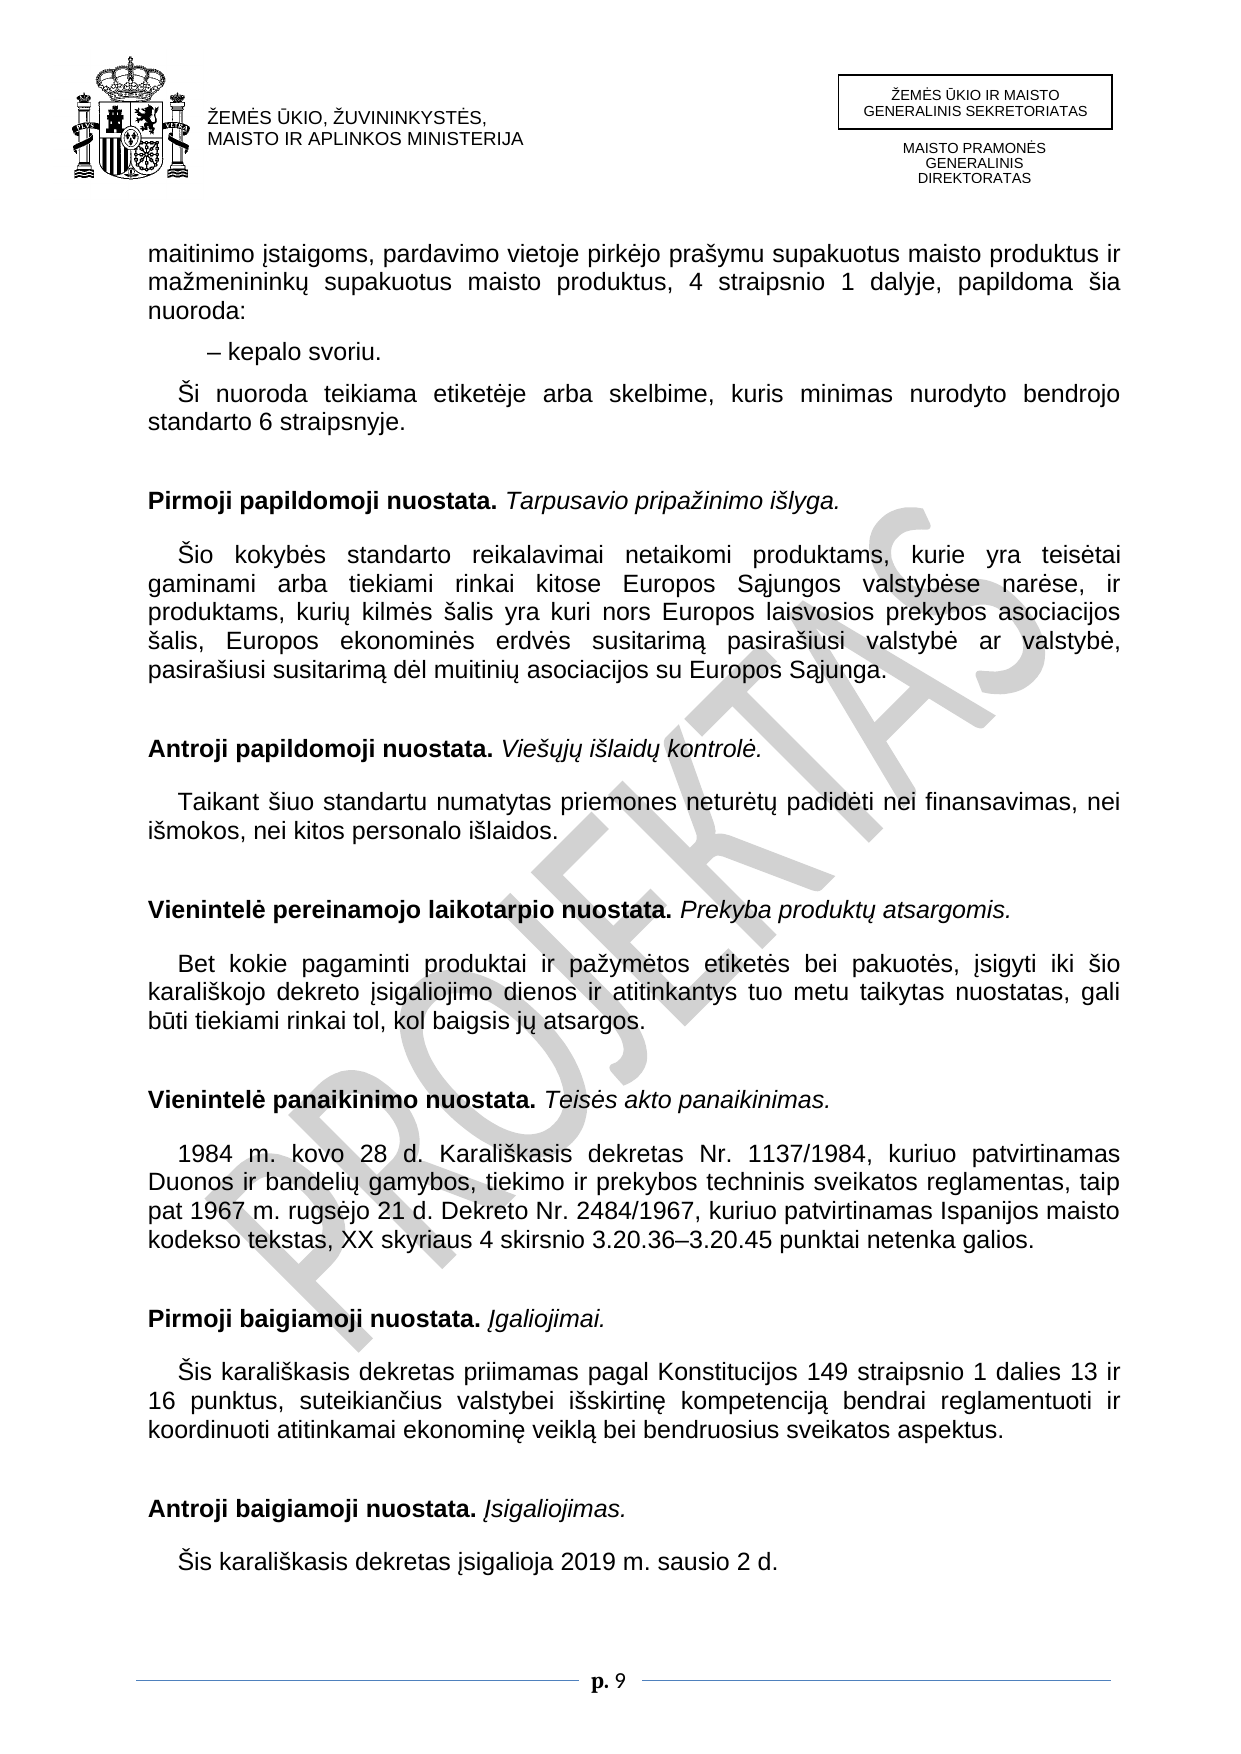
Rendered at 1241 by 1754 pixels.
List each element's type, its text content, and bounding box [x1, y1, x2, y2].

text – kepalo svoriu. [207, 337, 1122, 366]
text Pirmoji papildomoji nuostata. Tarpusavio pripažinimo išlyga. [148, 486, 1122, 515]
text Vienintelė pereinamojo laikotarpio nuostata. Prekyba produktų atsargomis. [148, 895, 1122, 924]
text Vienintelė panaikinimo nuostata. Teisės akto panaikinimas. [148, 1085, 1122, 1114]
text Šio kokybės standarto reikalavimai netaikomi produktams, kurie yra teisėtai gaminami arba tiekiami rinkai kitose Europos Sąjungos valstybėse narėse, ir produktams, kurių kilmės šalis yra kuri nors Europos laisvosios prekybos asociacijos šalis, Europos ekonominės erdvės susitarimą pasirašiusi valstybė ar valstybė, pasirašiusi susitarimą dėl muitinių asociacijos su Europos Sąjunga. [148, 540, 1122, 684]
text Šis karališkasis dekretas priimamas pagal Konstitucijos 149 straipsnio 1 dalies 13 ir 16 punktus, suteikiančius valstybei išskirtinę kompetenciją bendrai reglamentuoti ir koordinuoti atitinkamai ekonominę veiklą bei bendruosius sveikatos aspektus. [148, 1357, 1122, 1444]
picture [53, 49, 204, 200]
text Taikant šiuo standartu numatytas priemones neturėtų padidėti nei finansavimas, nei išmokos, nei kitos personalo išlaidos. [148, 787, 1122, 845]
text Bet kokie pagaminti produktai ir pažymėtos etiketės bei pakuotės, įsigyti iki šio karališkojo dekreto įsigaliojimo dienos ir atitinkantys tuo metu taikytas nuostatas, gali būti tiekiami rinkai tol, kol baigsis jų atsargos. [148, 949, 1122, 1035]
text Ši nuoroda teikiama etiketėje arba skelbime, kuris minimas nurodyto bendrojo standarto 6 straipsnyje. [148, 379, 1122, 436]
text 1984 m. kovo 28 d. Karališkasis dekretas Nr. 1137/1984, kuriuo patvirtinamas Duonos ir bandelių gamybos, tiekimo ir prekybos techninis sveikatos reglamentas, taip pat 1967 m. rugsėjo 21 d. Dekreto Nr. 2484/1967, kuriuo patvirtinamas Ispanijos maisto kodekso tekstas, XX skyriaus 4 skirsnio 3.20.36–3.20.45 punktai netenka galios. [148, 1139, 1122, 1254]
text Antroji papildomoji nuostata. Viešųjų išlaidų kontrolė. [148, 734, 1122, 762]
text Šis karališkasis dekretas įsigalioja 2019 m. sausio 2 d. [148, 1547, 1122, 1576]
text Pirmoji baigiamoji nuostata. Įgaliojimai. [148, 1304, 1122, 1332]
text Antroji baigiamoji nuostata. Įsigaliojimas. [148, 1494, 1122, 1522]
